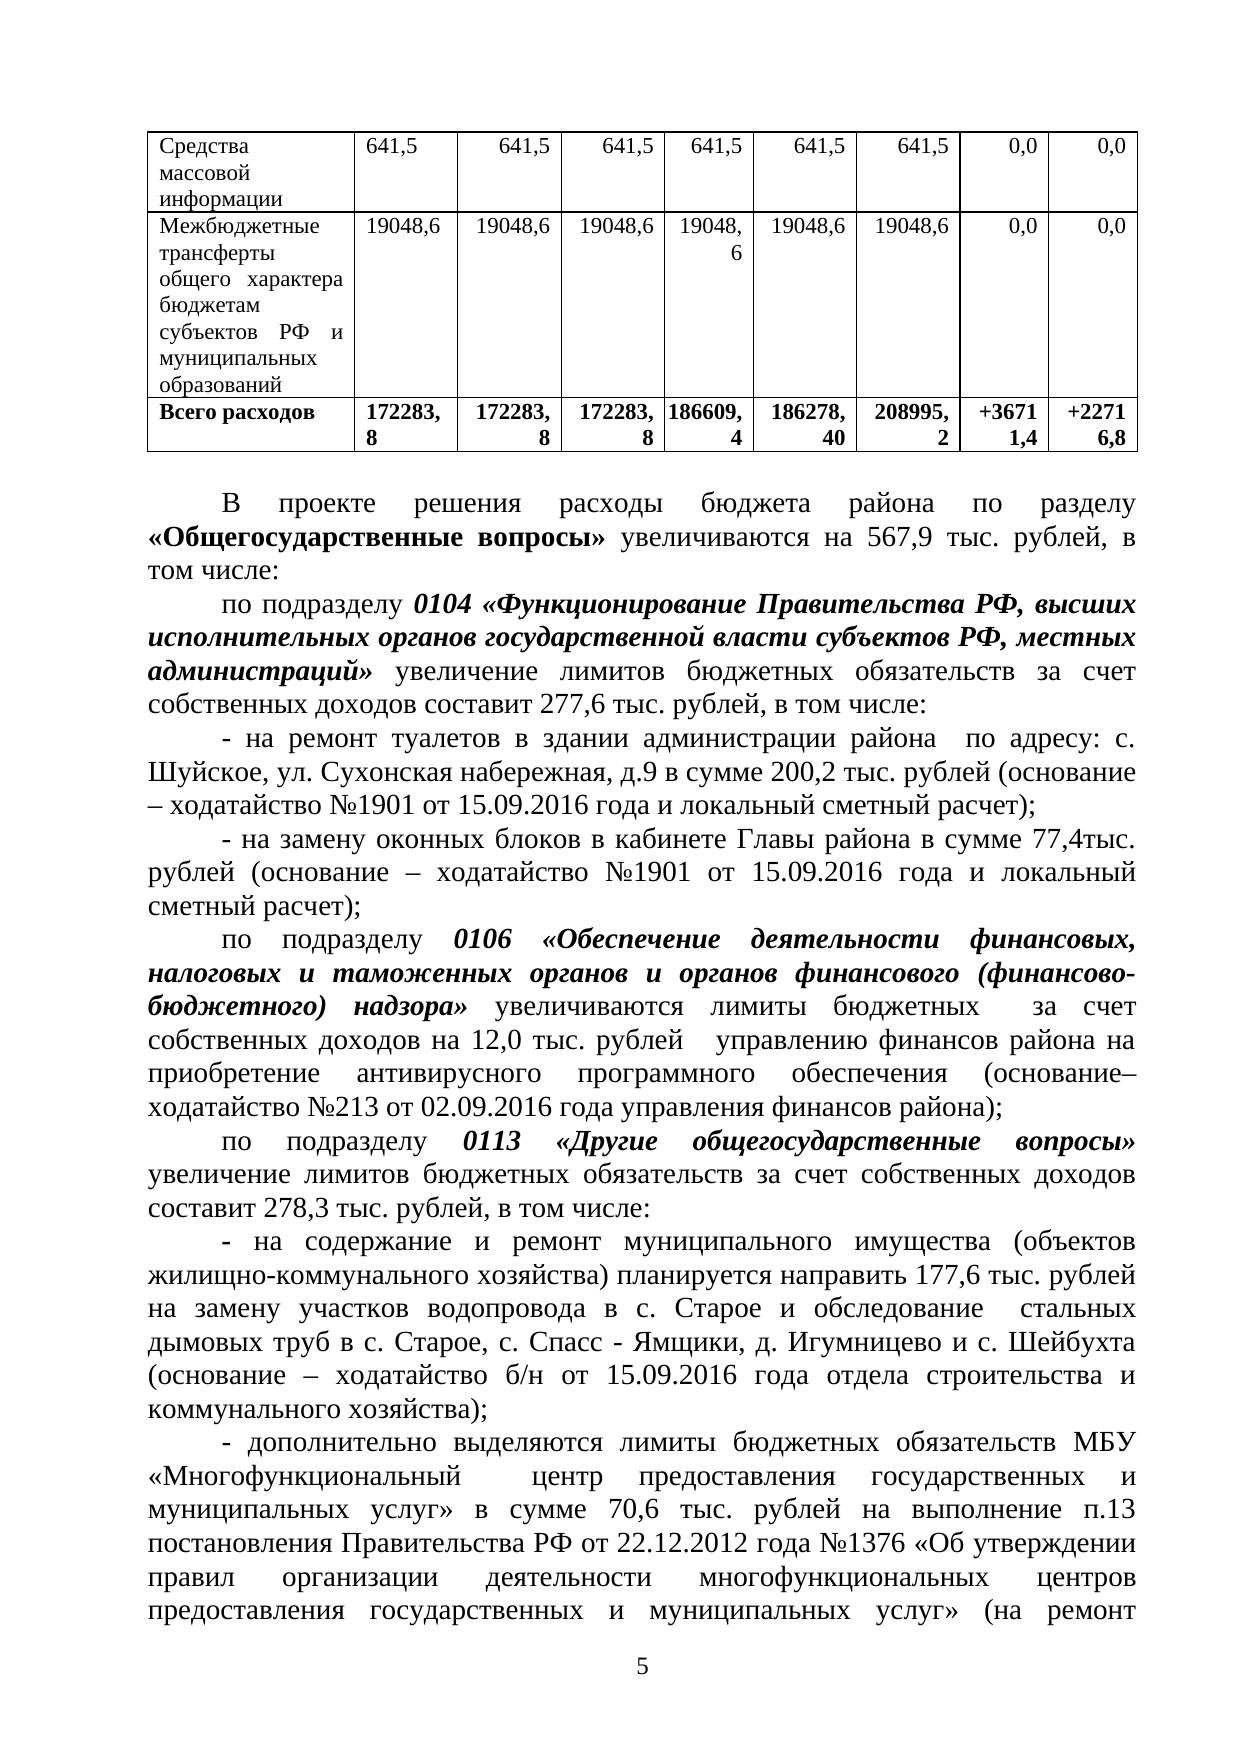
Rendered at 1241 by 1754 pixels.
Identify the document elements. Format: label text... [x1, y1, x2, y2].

table_cell Всего расходов [148, 398, 354, 451]
text по подразделу 0106 «Обеспечение деятельности финансовых, налоговых и таможенных органов и органов финансового (финансово-бюджетного) надзора» увеличиваются лимиты бюджетных за счет собственных доходов на 12,0 тыс. рублей управлению финансов района на приобретение антивирусного программного обеспечения (основание–ходатайство №213 от 02.09.2016 года управления финансов района); [148, 921, 1137, 1123]
text по подразделу 0113 «Другие общегосударственные вопросы» увеличение лимитов бюджетных обязательств за счет собственных доходов составит 278,3 тыс. рублей, в том числе: [148, 1123, 1137, 1223]
table_cell 641,5 [562, 133, 664, 211]
text - на ремонт туалетов в здании администрации района по адресу: с. Шуйское, ул. Сухонская набережная, д.9 в сумме 200,2 тыс. рублей (основание – ходатайство №1901 от 15.09.2016 года и локальный сметный расчет); [148, 720, 1137, 821]
table_cell 641,5 [355, 133, 457, 211]
text - на замену оконных блоков в кабинете Главы района в сумме 77,4тыс. рублей (основание – ходатайство №1901 от 15.09.2016 года и локальный сметный расчет); [148, 821, 1137, 921]
table_cell 19048,6 [562, 213, 664, 397]
table_cell 0,0 [1049, 133, 1137, 211]
table_cell 0,0 [961, 213, 1048, 397]
table_cell Средства массовой информации [148, 133, 354, 211]
table_cell 186609,4 [665, 398, 753, 451]
table_cell 19048,6 [355, 213, 457, 397]
table_cell +22716,8 [1049, 398, 1137, 451]
table_cell 641,5 [458, 133, 561, 211]
table_cell 172283,8 [562, 398, 664, 451]
table_cell 208995,2 [857, 398, 959, 451]
text по подразделу 0104 «Функционирование Правительства РФ, высших исполнительных органов государственной власти субъектов РФ, местных администраций» увеличение лимитов бюджетных обязательств за счет собственных доходов составит 277,6 тыс. рублей, в том числе: [148, 586, 1137, 720]
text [148, 1424, 1137, 1626]
table_cell 0,0 [961, 133, 1048, 211]
table_cell 641,5 [857, 133, 959, 211]
table_cell 19048,6 [665, 213, 753, 397]
table_cell 641,5 [665, 133, 753, 211]
table_cell 19048,6 [458, 213, 561, 397]
table_cell 641,5 [754, 133, 856, 211]
table_cell 0,0 [1049, 213, 1137, 397]
table_cell 19048,6 [754, 213, 856, 397]
table_cell +36711,4 [961, 398, 1048, 451]
text В проекте решения расходы бюджета района по разделу «Общегосударственные вопросы» увеличиваются на 567,9 тыс. рублей, в том числе: [148, 485, 1137, 586]
table_cell 186278,40 [754, 398, 856, 451]
table_cell 172283,8 [458, 398, 561, 451]
table_cell Межбюджетные трансферты общего характера бюджетам субъектов РФ и муниципальных образований [148, 213, 354, 397]
table_cell 172283,8 [355, 398, 457, 451]
text - на содержание и ремонт муниципального имущества (объектов жилищно-коммунального хозяйства) планируется направить 177,6 тыс. рублей на замену участков водопровода в с. Старое и обследование стальных дымовых труб в с. Старое, с. Спасс - Ямщики, д. Игумницево и с. Шейбухта (основание – ходатайство б/н от 15.09.2016 года отдела строительства и коммунального хозяйства); [148, 1223, 1137, 1424]
table_cell 19048,6 [857, 213, 959, 397]
